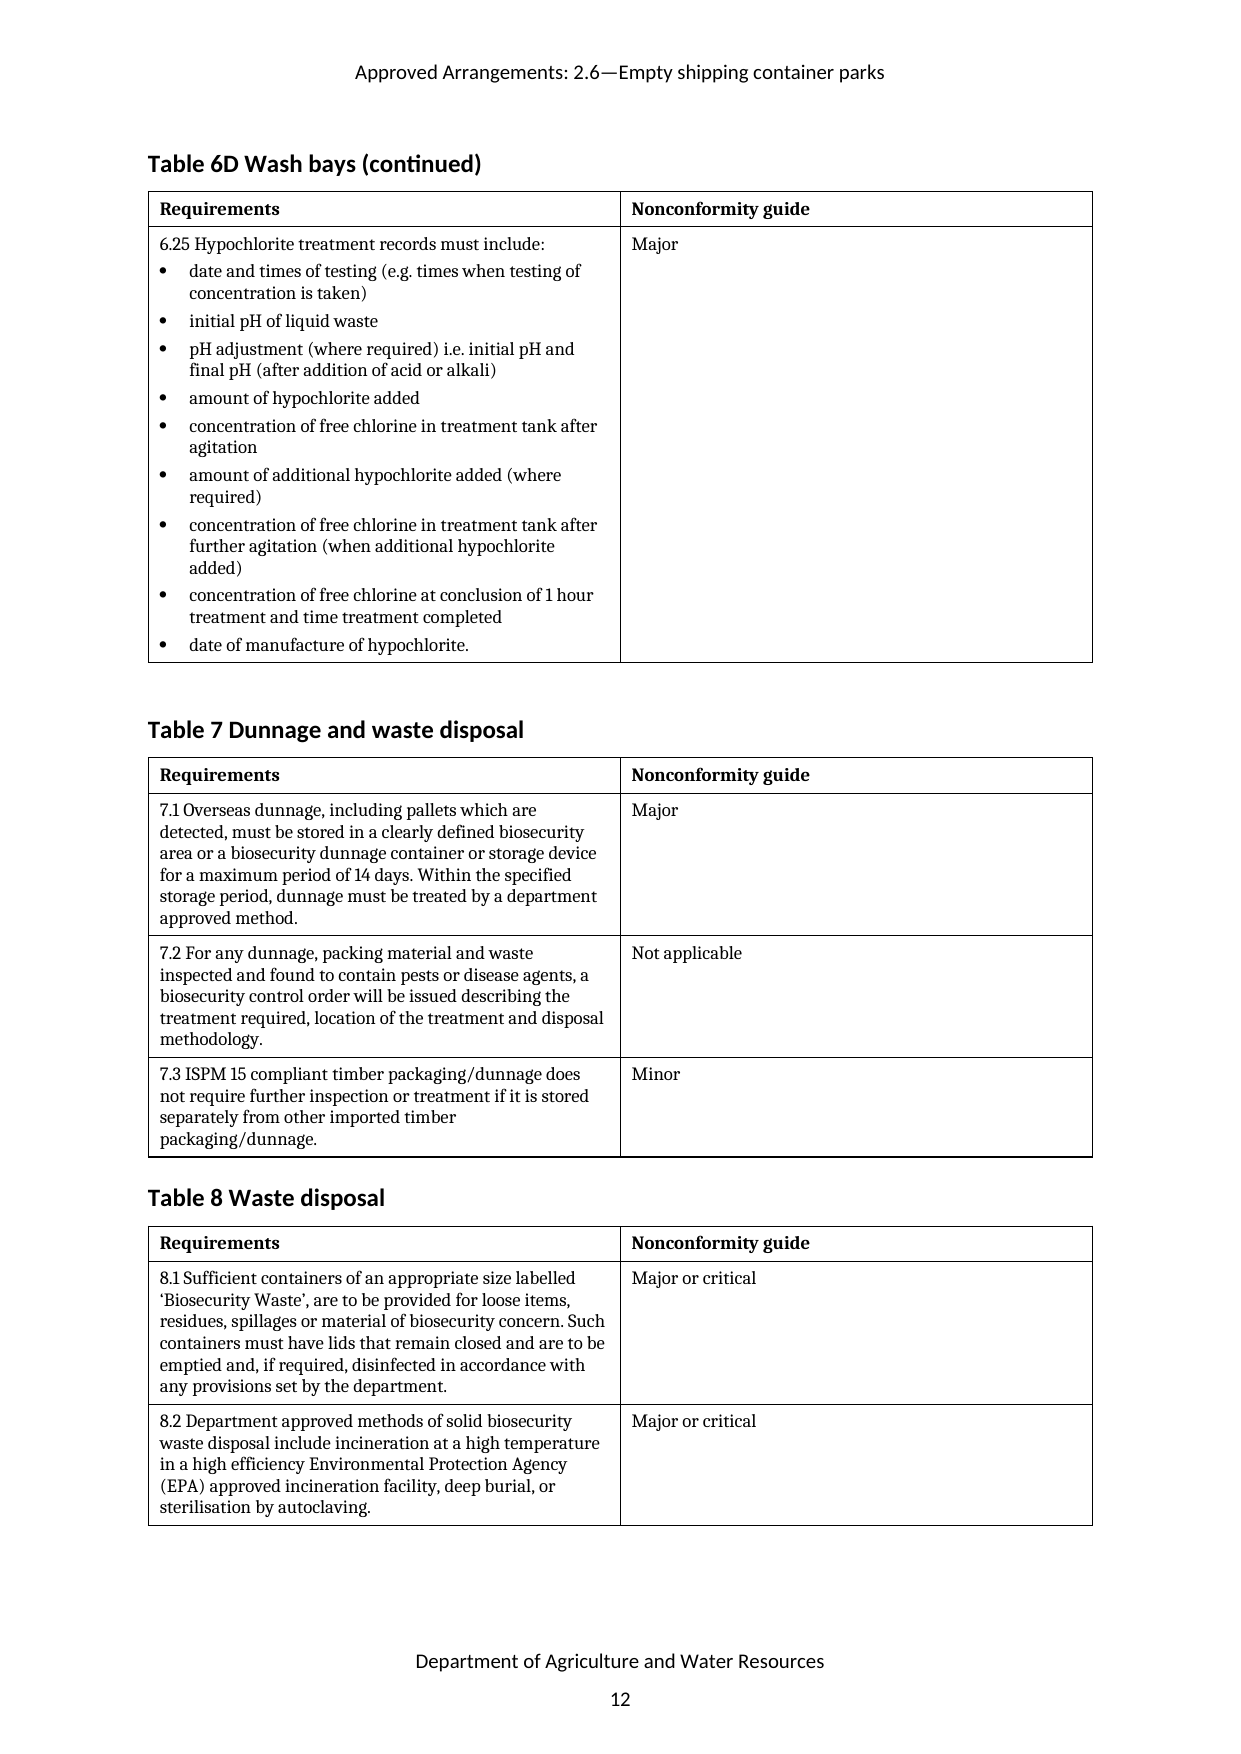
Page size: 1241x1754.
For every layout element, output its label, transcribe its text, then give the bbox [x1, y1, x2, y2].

table_cell 8.1 Sufficient containers of an appropriate size labelled ‘Biosecurity Waste’, are to be provided for loose items, residues, spillages or material of biosecurity concern. Such containers must have lids that remain closed and are to be emptied and, if required, disinfected in accordance with any provisions set by the department. [149, 1262, 620, 1403]
table_header Nonconformity guide [621, 1227, 1092, 1261]
table_cell Major [621, 794, 1092, 935]
table_header Requirements [149, 758, 620, 792]
table_header Requirements [149, 1227, 620, 1261]
table_header Nonconformity guide [621, 758, 1092, 792]
table_cell 7.2 For any dunnage, packing material and waste inspected and found to contain pests or disease agents, a biosecurity control order will be issued describing the treatment required, location of the treatment and disposal methodology. [149, 936, 620, 1057]
table_header Requirements [149, 192, 620, 226]
table_header Nonconformity guide [621, 192, 1092, 226]
text Table 8 Waste disposal [148, 1182, 1092, 1213]
table_cell 7.3 ISPM 15 compliant timber packaging/dunnage does not require further inspection or treatment if it is stored separately from other imported timber packaging/dunnage. [149, 1058, 620, 1156]
table_cell Not applicable [621, 936, 1092, 1057]
text Table 7 Dunnage and waste disposal [148, 714, 1092, 745]
text Table 6D Wash bays (continued) [148, 148, 1092, 178]
table_cell Major [621, 227, 1092, 662]
table_cell 7.1 Overseas dunnage, including pallets which are detected, must be stored in a clearly defined biosecurity area or a biosecurity dunnage container or storage device for a maximum period of 14 days. Within the specified storage period, dunnage must be treated by a department approved method. [149, 794, 620, 935]
table_cell Major or critical [621, 1262, 1092, 1403]
table_cell Minor [621, 1058, 1092, 1156]
table_cell Major or critical [621, 1405, 1092, 1525]
table_cell 6.25 Hypochlorite treatment records must include: date and times of testing (e.g. times when testing of concentration is taken) initial pH of liquid waste pH adjustment (where required) i.e. initial pH and final pH (after addition of acid or alkali) amount of hypochlorite added concentration of free chlorine in treatment tank after agitation amount of additional hypochlorite added (where required) concentration of free chlorine in treatment tank after further agitation (when additional hypochlorite added) concentration of free chlorine at conclusion of 1 hour treatment and time treatment completed date of manufacture of hypochlorite. [149, 227, 620, 662]
table_cell 8.2 Department approved methods of solid biosecurity waste disposal include incineration at a high temperature in a high efficiency Environmental Protection Agency (EPA) approved incineration facility, deep burial, or sterilisation by autoclaving. [149, 1405, 620, 1525]
